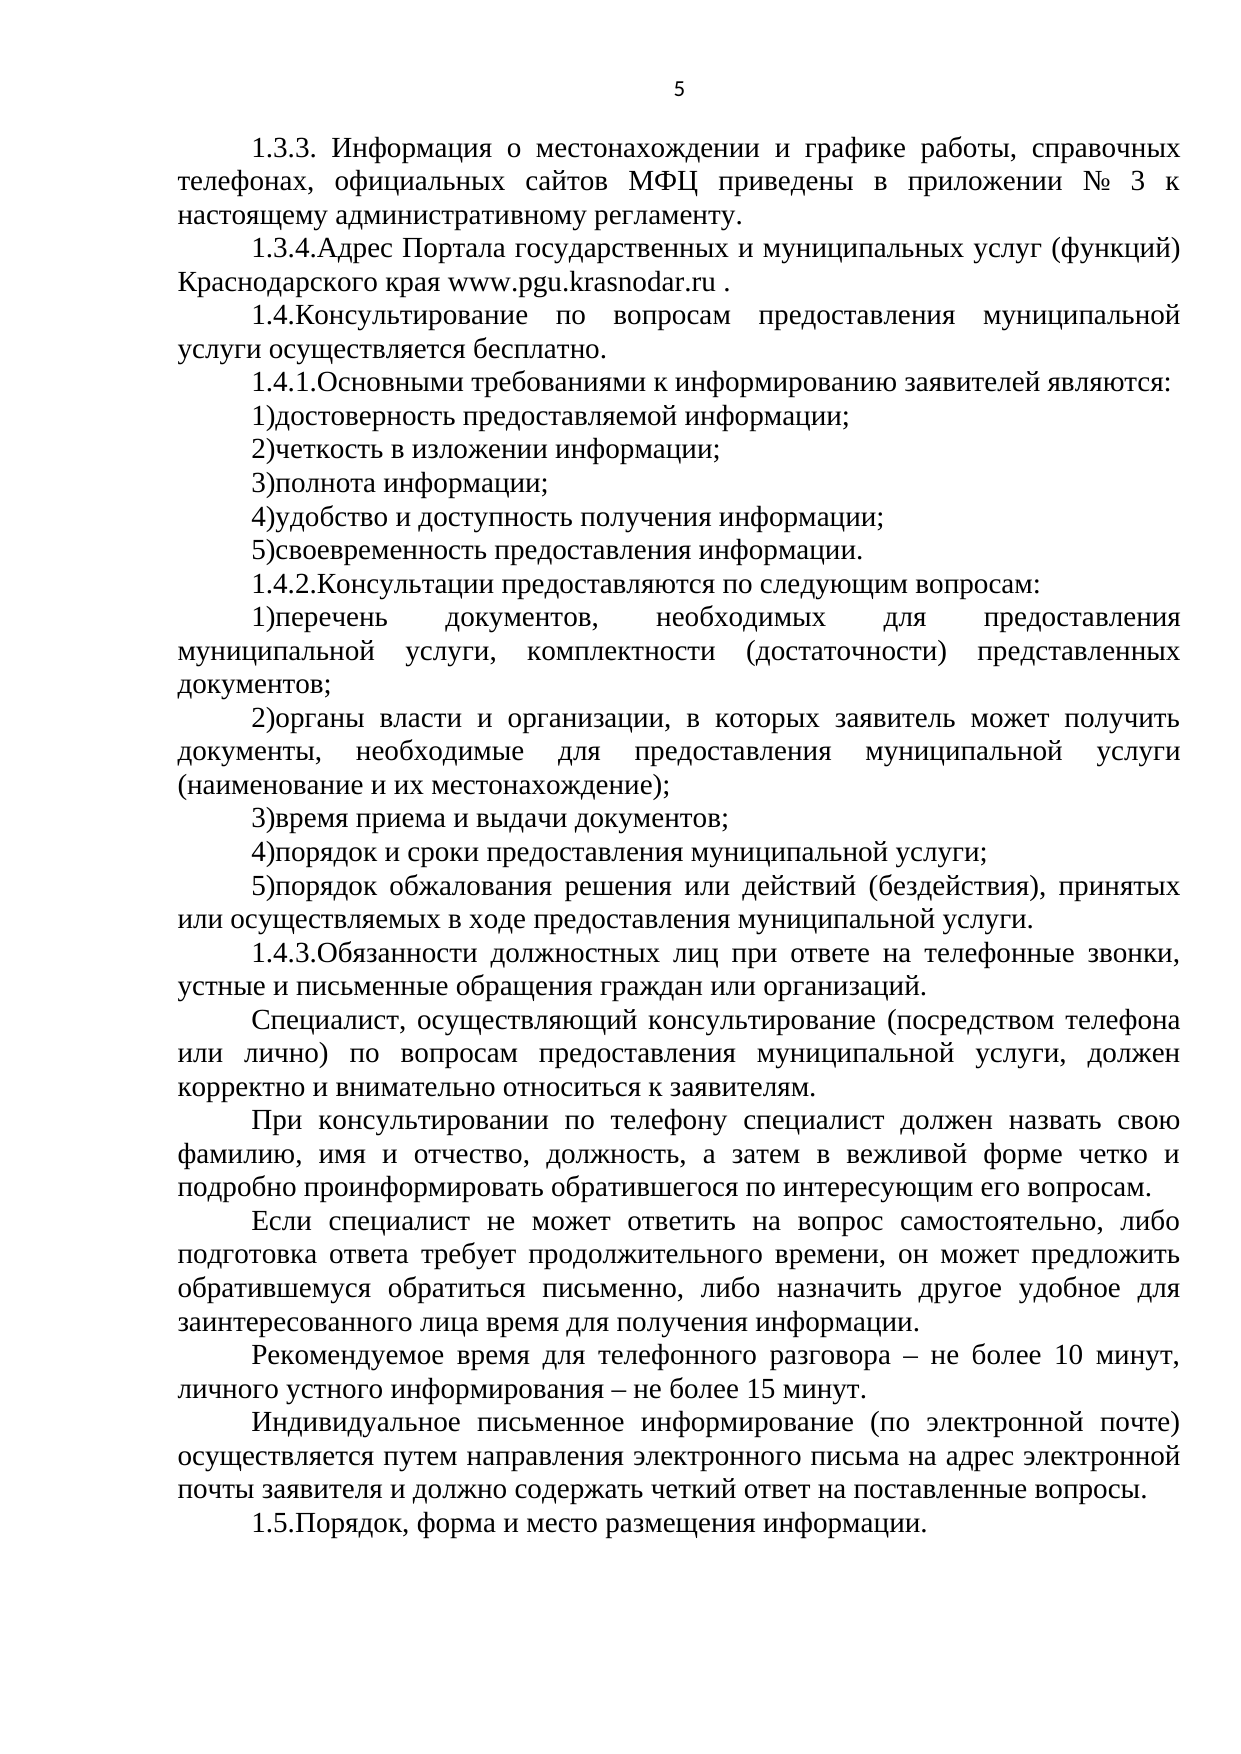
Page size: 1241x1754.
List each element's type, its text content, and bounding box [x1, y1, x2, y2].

text 4)удобство и доступность получения информации; [177, 499, 1181, 532]
text Индивидуальное письменное информирование (по электронной почте) осуществляется путем направления электронного письма на адрес электронной почты заявителя и должно содержать четкий ответ на поставленные вопросы. [177, 1404, 1181, 1505]
text 1.3.3. Информация о местонахождении и графике работы, справочных телефонах, официальных сайтов МФЦ приведены в приложении № 3 к настоящему административному регламенту. [177, 130, 1181, 230]
text 5)порядок обжалования решения или действий (бездействия), принятых или осуществляемых в ходе предоставления муниципальной услуги. [177, 868, 1181, 935]
text 2)органы власти и организации, в которых заявитель может получить документы, необходимые для предоставления муниципальной услуги (наименование и их местонахождение); [177, 700, 1181, 801]
text 1.5.Порядок, форма и место размещения информации. [177, 1505, 1181, 1538]
text 1)перечень документов, необходимых для предоставления муниципальной услуги, комплектности (достаточности) представленных документов; [177, 599, 1181, 700]
text 1.4.2.Консультации предоставляются по следующим вопросам: [177, 566, 1181, 599]
text 1)достоверность предоставляемой информации; [177, 398, 1181, 432]
text Если специалист не может ответить на вопрос самостоятельно, либо подготовка ответа требует продолжительного времени, он может предложить обратившемуся обратиться письменно, либо назначить другое удобное для заинтересованного лица время для получения информации. [177, 1203, 1181, 1337]
text 1.3.4.Адрес Портала государственных и муниципальных услуг (функций) Краснодарского края www.pgu.krasnodar.ru . [177, 230, 1181, 297]
text Специалист, осуществляющий консультирование (посредством телефона или лично) по вопросам предоставления муниципальной услуги, должен корректно и внимательно относиться к заявителям. [177, 1002, 1181, 1102]
text 2)четкость в изложении информации; [177, 432, 1181, 465]
text 1.4.3.Обязанности должностных лиц при ответе на телефонные звонки, устные и письменные обращения граждан или организаций. [177, 935, 1181, 1002]
text 5)своевременность предоставления информации. [177, 532, 1181, 566]
text 3)полнота информации; [177, 465, 1181, 499]
text 4)порядок и сроки предоставления муниципальной услуги; [177, 834, 1181, 868]
text 3)время приема и выдачи документов; [177, 801, 1181, 834]
text 1.4.Консультирование по вопросам предоставления муниципальной услуги осуществляется бесплатно. [177, 297, 1181, 364]
text При консультировании по телефону специалист должен назвать свою фамилию, имя и отчество, должность, а затем в вежливой форме четко и подробно проинформировать обратившегося по интересующим его вопросам. [177, 1102, 1181, 1203]
text 1.4.1.Основными требованиями к информированию заявителей являются: [177, 364, 1181, 398]
text Рекомендуемое время для телефонного разговора – не более 10 минут, личного устного информирования – не более 15 минут. [177, 1337, 1181, 1404]
